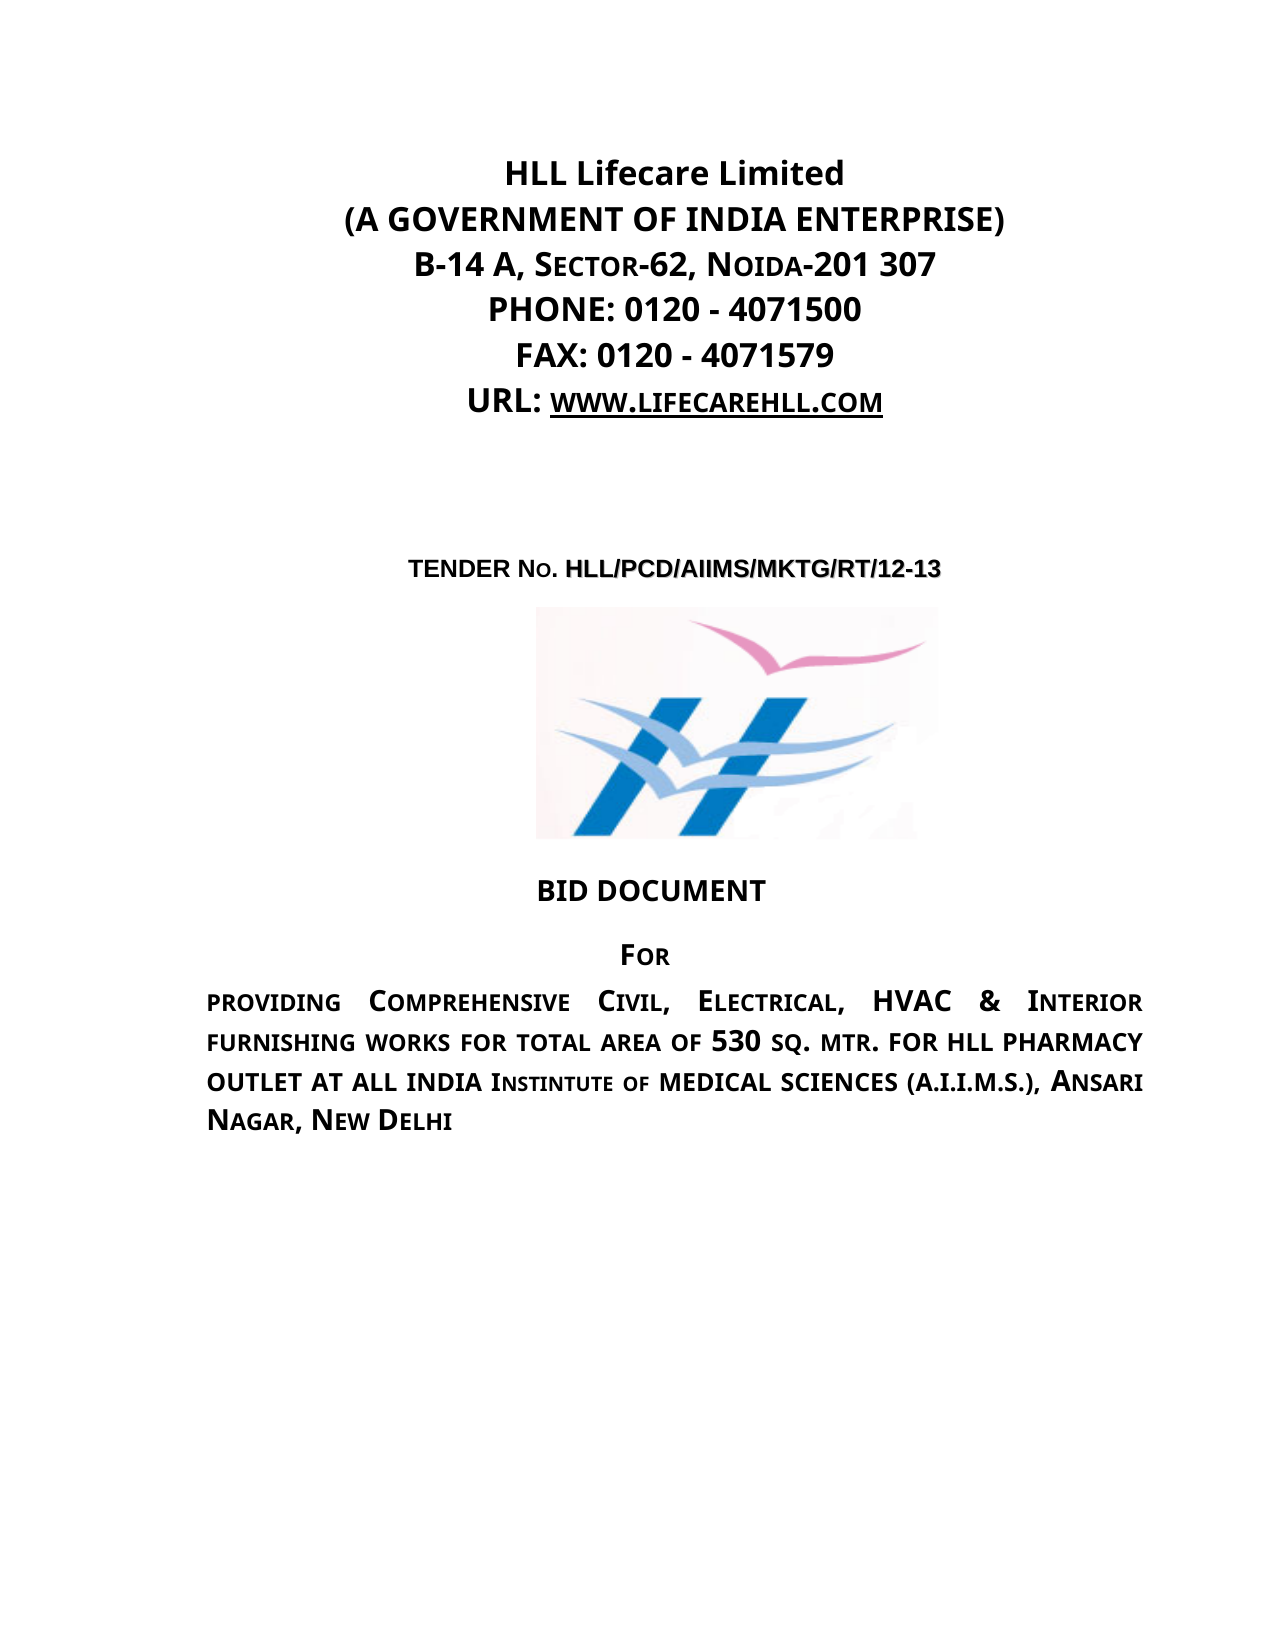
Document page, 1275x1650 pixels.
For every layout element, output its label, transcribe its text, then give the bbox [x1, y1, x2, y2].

text PHONE: 0120 - 4071500 [206, 286, 1143, 332]
subtitle TENDER No. HLL/PCD/AIIMS/MKTG/RT/12-13 [206, 553, 1143, 582]
subtitle BID DOCUMENT [510, 870, 1143, 909]
picture [536, 607, 946, 845]
subtitle For [510, 934, 1143, 974]
text FAX: 0120 - 4071579 [206, 332, 1143, 377]
text B-14 A, Sector-62, Noida-201 307 [206, 241, 1143, 286]
text HLL Lifecare Limited [206, 150, 1143, 195]
text (A GOVERNMENT OF INDIA ENTERPRISE) [206, 195, 1143, 241]
text providing Comprehensive Civil, Electrical, HVAC & Interior furnishing works for total area of 530 sq. mtr. FOR HLL PHARMACY OUTLET AT ALL INDIA Instintute of MEDICAL SCIENCES (A.I.I.M.S.), Ansari Nagar, New Delhi [206, 981, 1143, 1139]
text URL: www.lifecarehll.com [206, 377, 1143, 422]
